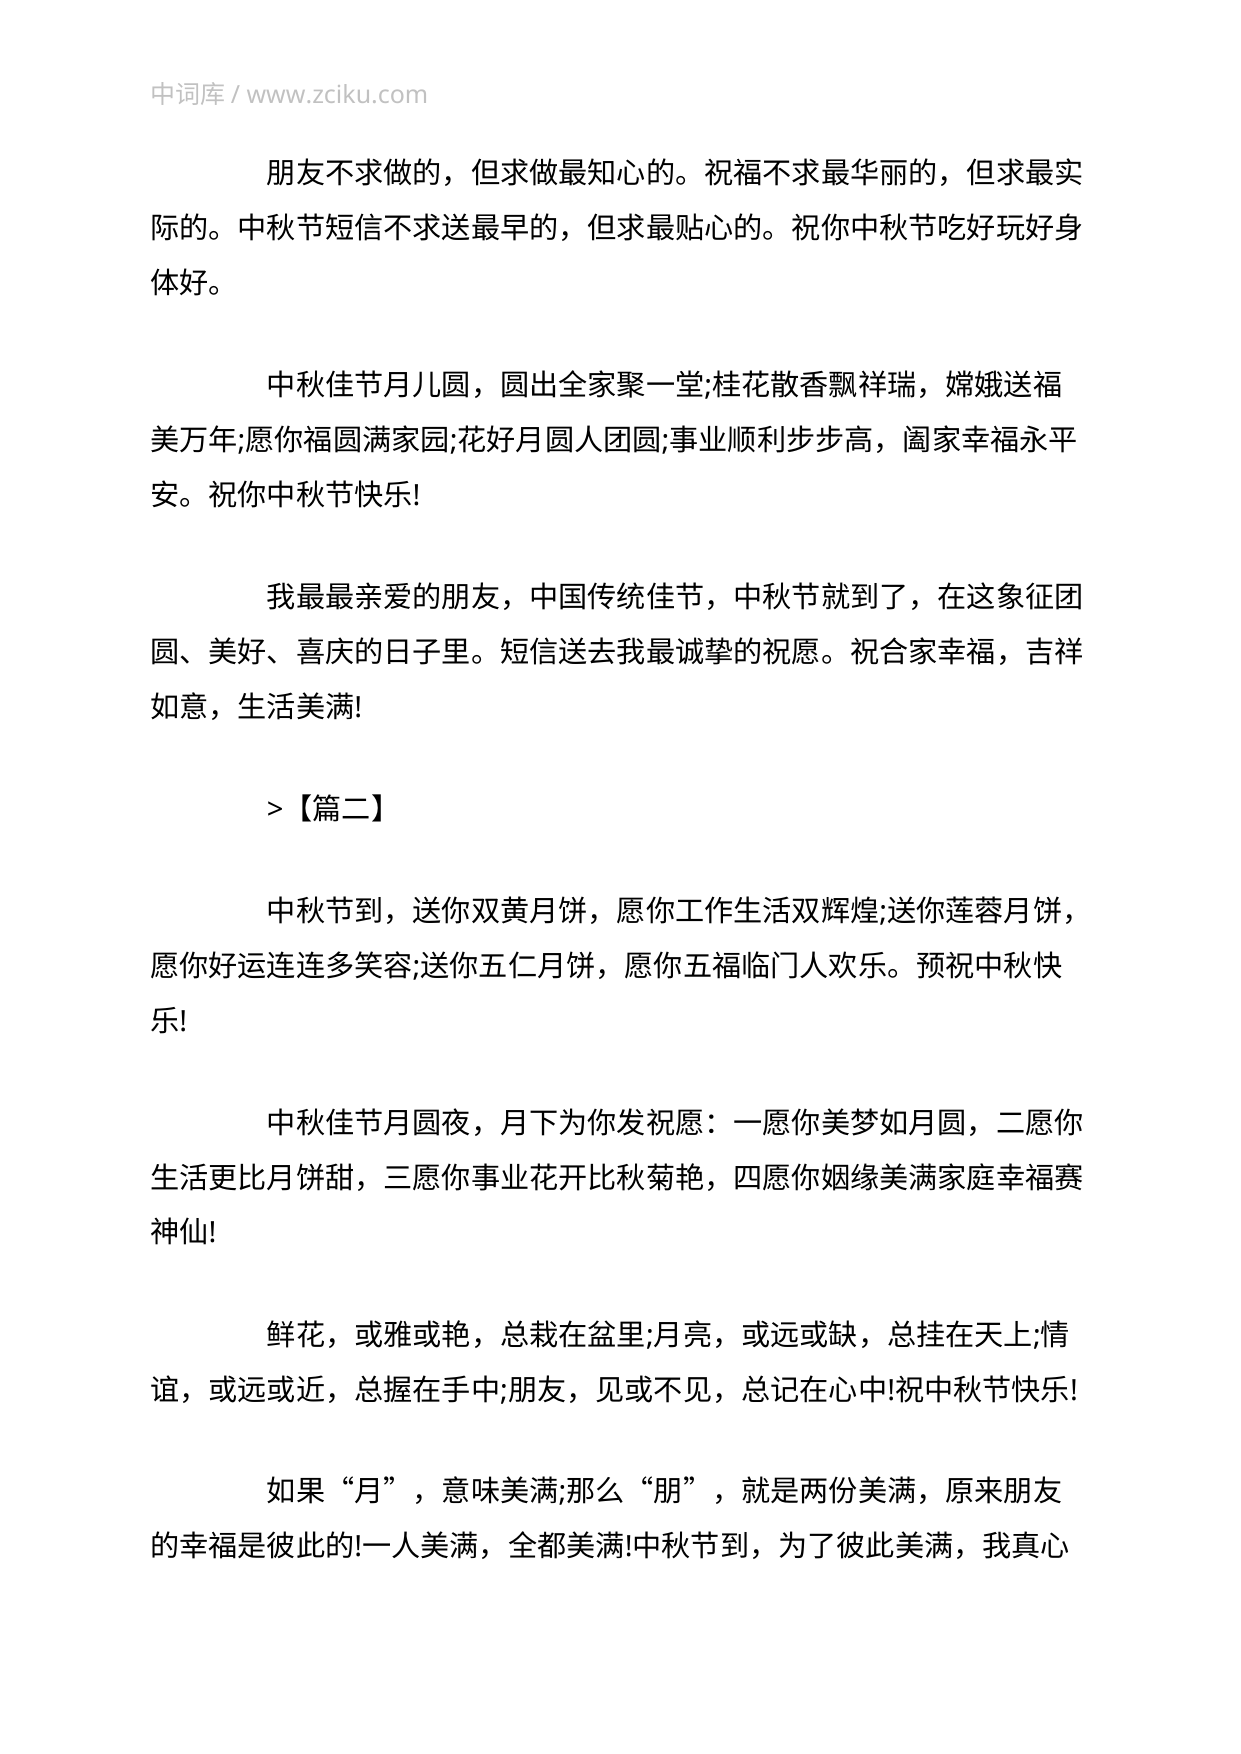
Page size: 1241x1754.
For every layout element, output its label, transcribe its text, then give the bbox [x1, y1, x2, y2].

text 朋友不求做的，但求做最知心的。祝福不求最华丽的，但求最实际的。中秋节短信不求送最早的，但求最贴心的。祝你中秋节吃好玩好身体好。 [150, 150, 1090, 302]
text 中秋节到，送你双黄月饼，愿你工作生活双辉煌;送你莲蓉月饼，愿你好运连连多笑容;送你五仁月饼，愿你五福临门人欢乐。预祝中秋快乐! [150, 887, 1090, 1040]
text 鲜花，或雅或艳，总栽在盆里;月亮，或远或缺，总挂在天上;情谊，或远或近，总握在手中;朋友，见或不见，总记在心中!祝中秋节快乐! [150, 1311, 1090, 1408]
text 中秋佳节月圆夜，月下为你发祝愿：一愿你美梦如月圆，二愿你生活更比月饼甜，三愿你事业花开比秋菊艳，四愿你姻缘美满家庭幸福赛神仙! [150, 1099, 1090, 1251]
text >【篇二】 [150, 785, 1090, 828]
text 我最最亲爱的朋友，中国传统佳节，中秋节就到了，在这象征团圆、美好、喜庆的日子里。短信送去我最诚挚的祝愿。祝合家幸福，吉祥如意，生活美满! [150, 573, 1090, 726]
text 中秋佳节月儿圆，圆出全家聚一堂;桂花散香飘祥瑞，嫦娥送福美万年;愿你福圆满家园;花好月圆人团圆;事业顺利步步高，阖家幸福永平安。祝你中秋节快乐! [150, 362, 1090, 514]
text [150, 1468, 1090, 1565]
